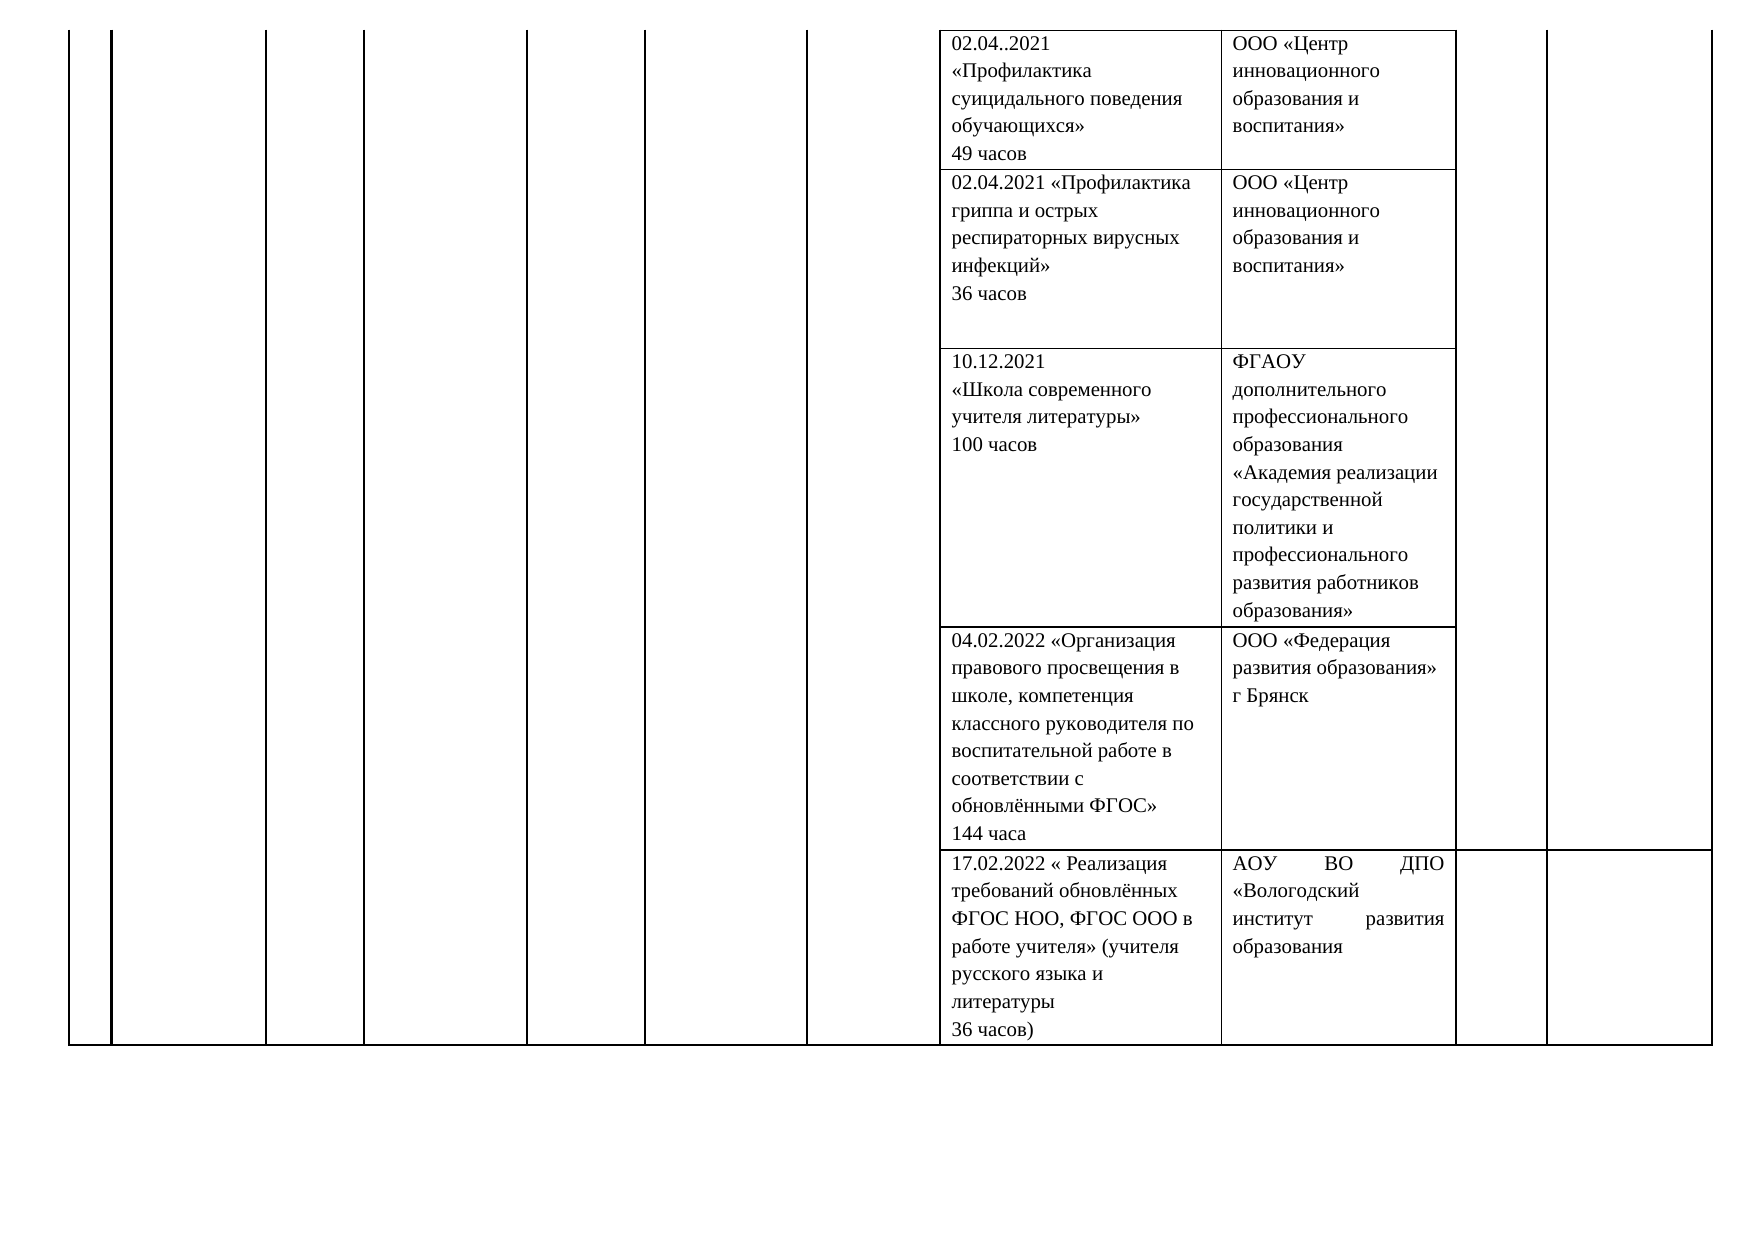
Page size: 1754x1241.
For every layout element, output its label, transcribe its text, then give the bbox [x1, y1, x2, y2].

table_cell [1457, 851, 1546, 1044]
table_cell [528, 626, 644, 1044]
table_cell АОУ ВО ДПО «Вологодский институт развития образования [1222, 851, 1455, 1044]
table_cell 04.02.2022 «Организация правового просвещения в школе, компетенция классного руководителя по воспитательной работе в соответствии с обновлёнными ФГОС» 144 часа [941, 628, 1221, 849]
table_cell 02.04.2021 «Профилактика гриппа и острых респираторных вирусных инфекций» 36 часов [941, 170, 1221, 348]
table_cell [113, 626, 265, 1044]
table_cell [365, 626, 526, 1044]
table_cell [808, 626, 939, 1044]
table_cell ООО «Центр инновационного образования и воспитания» [1222, 31, 1455, 169]
table_cell ООО «Федерация развития образования» г Брянск [1222, 628, 1455, 849]
table_cell 17.02.2022 « Реализация требований обновлённых ФГОС НОО, ФГОС ООО в работе учителя» (учителя русского языка и литературы 36 часов) [941, 851, 1221, 1044]
table_cell [267, 626, 363, 1044]
table_cell 10.12.2021 «Школа современного учителя литературы» 100 часов [941, 349, 1221, 626]
table_cell [1548, 851, 1711, 1044]
table_cell [70, 626, 110, 1044]
table_cell [1548, 626, 1711, 849]
table_cell [1457, 626, 1546, 849]
table_cell ООО «Центр инновационного образования и воспитания» [1222, 170, 1455, 348]
table_cell [646, 626, 806, 1044]
table_cell 02.04..2021 «Профилактика суицидального поведения обучающихся» 49 часов [941, 31, 1221, 169]
